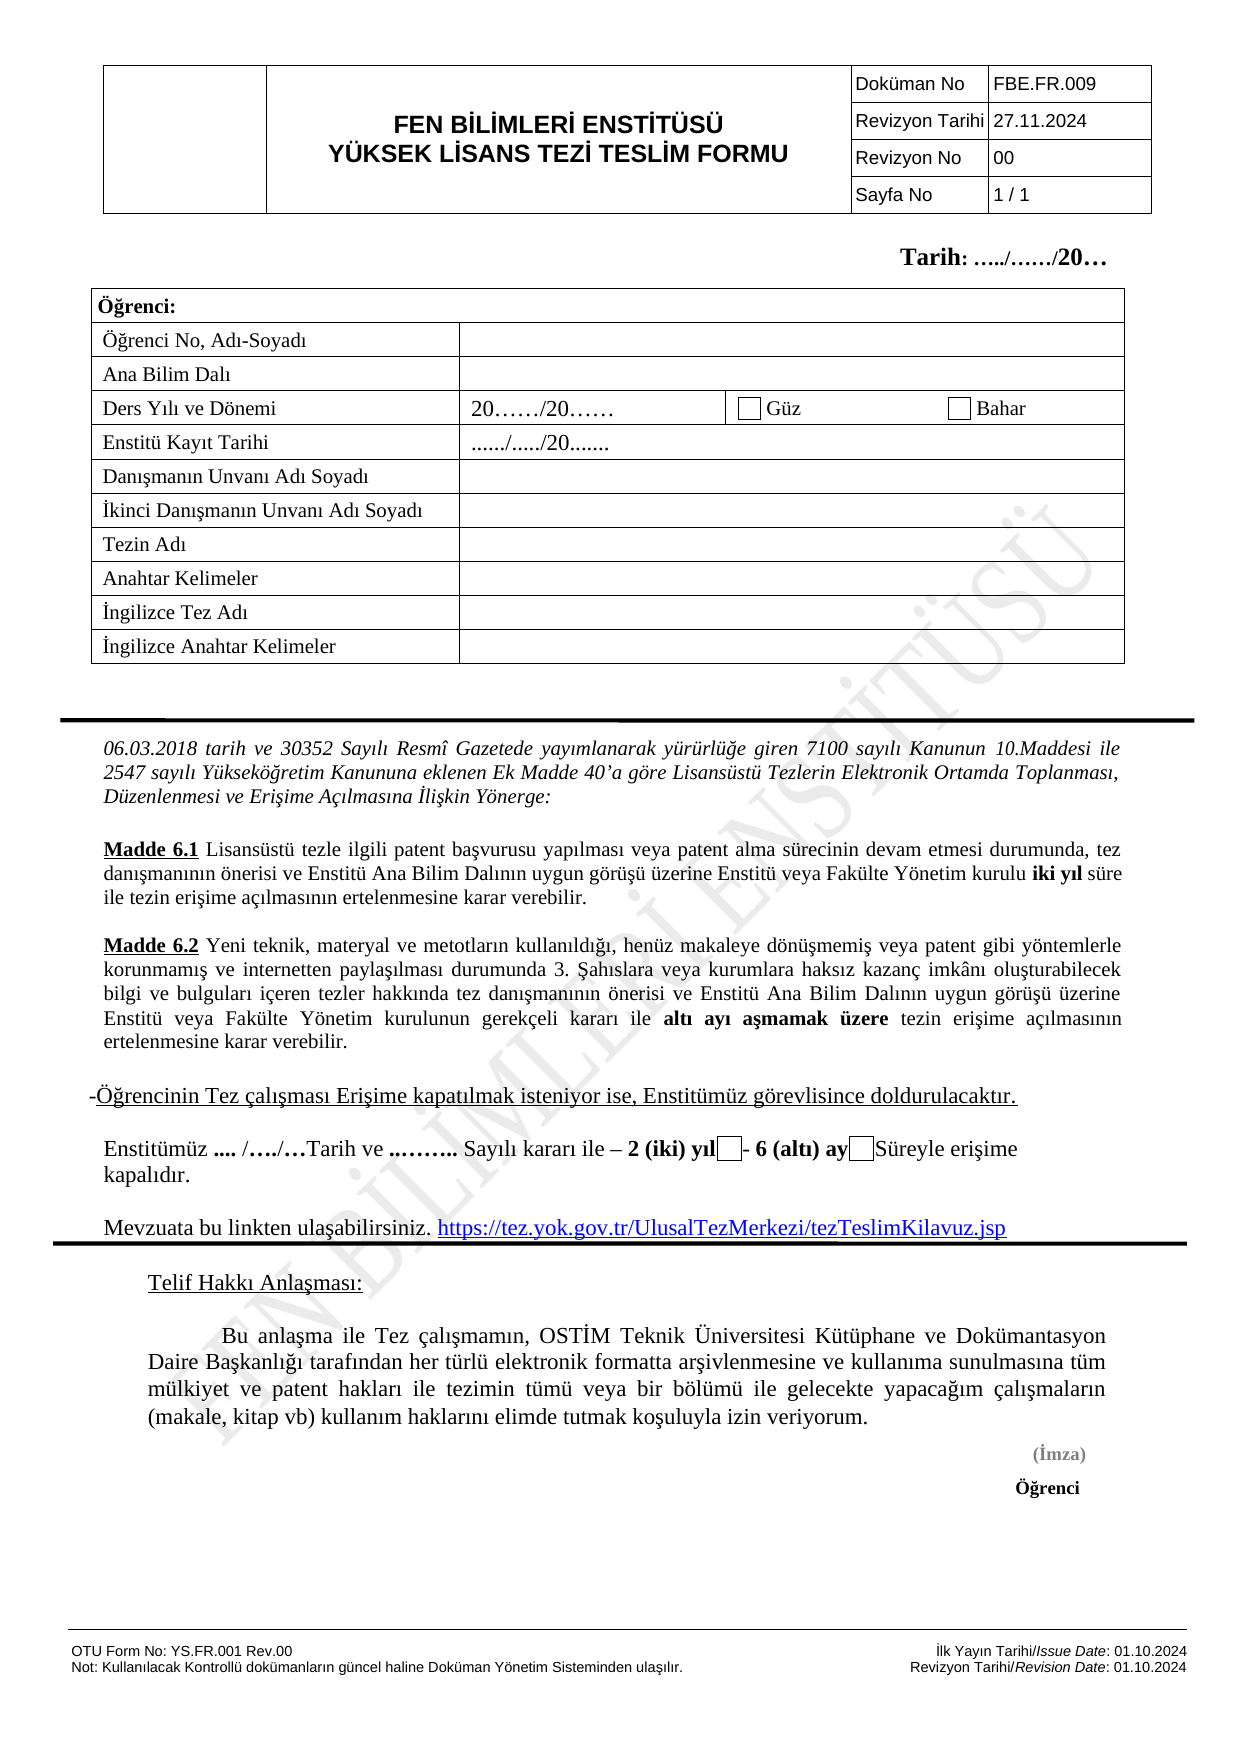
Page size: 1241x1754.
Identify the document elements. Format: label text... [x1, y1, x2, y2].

table_header Öğrenci: [92, 289, 1124, 322]
text Madde 6.2 Yeni teknik, materyal ve metotların kullanıldığı, henüz makaleye dönüşmemiş veya patent gibi yöntemlerle korunmamış ve internetten paylaşılması durumunda 3. Şahıslara veya kurumlara haksız kazanç imkânı oluşturabilecek bilgi ve bulguları içeren tezler hakkında tez danışmanının önerisi ve Enstitü Ana Bilim Dalının uygun görüşü üzerine Enstitü veya Fakülte Yönetim kurulunun gerekçeli kararı ile altı ayı aşmamak üzere tezin erişime açılmasının ertelenmesine karar verebilir. [103, 933, 1122, 1053]
text Mevzuata bu linkten ulaşabilirsiniz. https://tez.yok.gov.tr/UlusalTezMerkezi/tezTeslimKilavuz.jsp [103, 1214, 1107, 1240]
table_cell Güz Bahar [726, 391, 1124, 424]
table_cell Ana Bilim Dalı [92, 357, 459, 390]
text Enstitümüz .... /…./…Tarih ve ..…….. Sayılı kararı ile – 2 (iki) yıl- 6 (altı) aySüreyle erişime kapalıdır. [103, 1135, 1107, 1188]
table_cell Danışmanın Unvanı Adı Soyadı [92, 460, 459, 492]
table_cell [460, 562, 1124, 595]
table_cell Öğrenci No, Adı-Soyadı [92, 323, 459, 356]
text Bu anlaşma ile Tez çalışmamın, OSTİM Teknik Üniversitesi Kütüphane ve Dokümantasyon Daire Başkanlığı tarafından her türlü elektronik formatta arşivlenmesine ve kullanıma sunulmasına tüm mülkiyet ve patent hakları ile tezimin tümü veya bir bölümü ile gelecekte yapacağım çalışmaların (makale, kitap vb) kullanım haklarını elimde tutmak koşuluyla izin veriyorum. [148, 1322, 1107, 1430]
text Madde 6.1 Lisansüstü tezle ilgili patent başvurusu yapılması veya patent alma sürecinin devam etmesi durumunda, tez danışmanının önerisi ve Enstitü Ana Bilim Dalının uygun görüşü üzerine Enstitü veya Fakülte Yönetim kurulu iki yıl süre ile tezin erişime açılmasının ertelenmesine karar verebilir. [103, 837, 1122, 909]
table_cell İngilizce Tez Adı [92, 596, 459, 629]
table_cell [460, 494, 1124, 527]
text Tarih: …../……/20… [148, 242, 1107, 270]
table_cell [460, 528, 1124, 561]
table_cell İkinci Danışmanın Unvanı Adı Soyadı [92, 494, 459, 527]
table_cell Enstitü Kayıt Tarihi [92, 425, 459, 458]
text -Öğrencinin Tez çalışması Erişime kapatılmak isteniyor ise, Enstitümüz görevlisince doldurulacaktır. [88, 1082, 1108, 1109]
text (İmza) [959, 1430, 1107, 1464]
table_cell Anahtar Kelimeler [92, 562, 459, 595]
table_cell [460, 596, 1124, 629]
table_cell Ders Yılı ve Dönemi [92, 391, 459, 424]
table_cell 20……/20…… [460, 391, 725, 424]
text Telif Hakkı Anlaşması: [148, 1269, 1107, 1296]
table_cell [460, 357, 1124, 390]
table_cell [460, 323, 1124, 356]
table_cell [460, 630, 1124, 663]
text Öğrenci [959, 1464, 1107, 1498]
table_cell [460, 460, 1124, 492]
table_cell ....../...../20....... [460, 425, 1124, 458]
list 06.03.2018 tarih ve 30352 Sayılı Resmî Gazetede yayımlanarak yürürlüğe giren 7100 sayılı Kanunun 10.Maddesi ile 2547 sayılı Yükseköğretim Kanununa eklenen Ek Madde 40’a göre Lisansüstü Tezlerin Elektronik Ortamda Toplanması, Düzenlenmesi ve Erişime Açılmasına İlişkin Yönerge: [103, 736, 1122, 808]
table_cell İngilizce Anahtar Kelimeler [92, 630, 459, 663]
table_cell Tezin Adı [92, 528, 459, 561]
